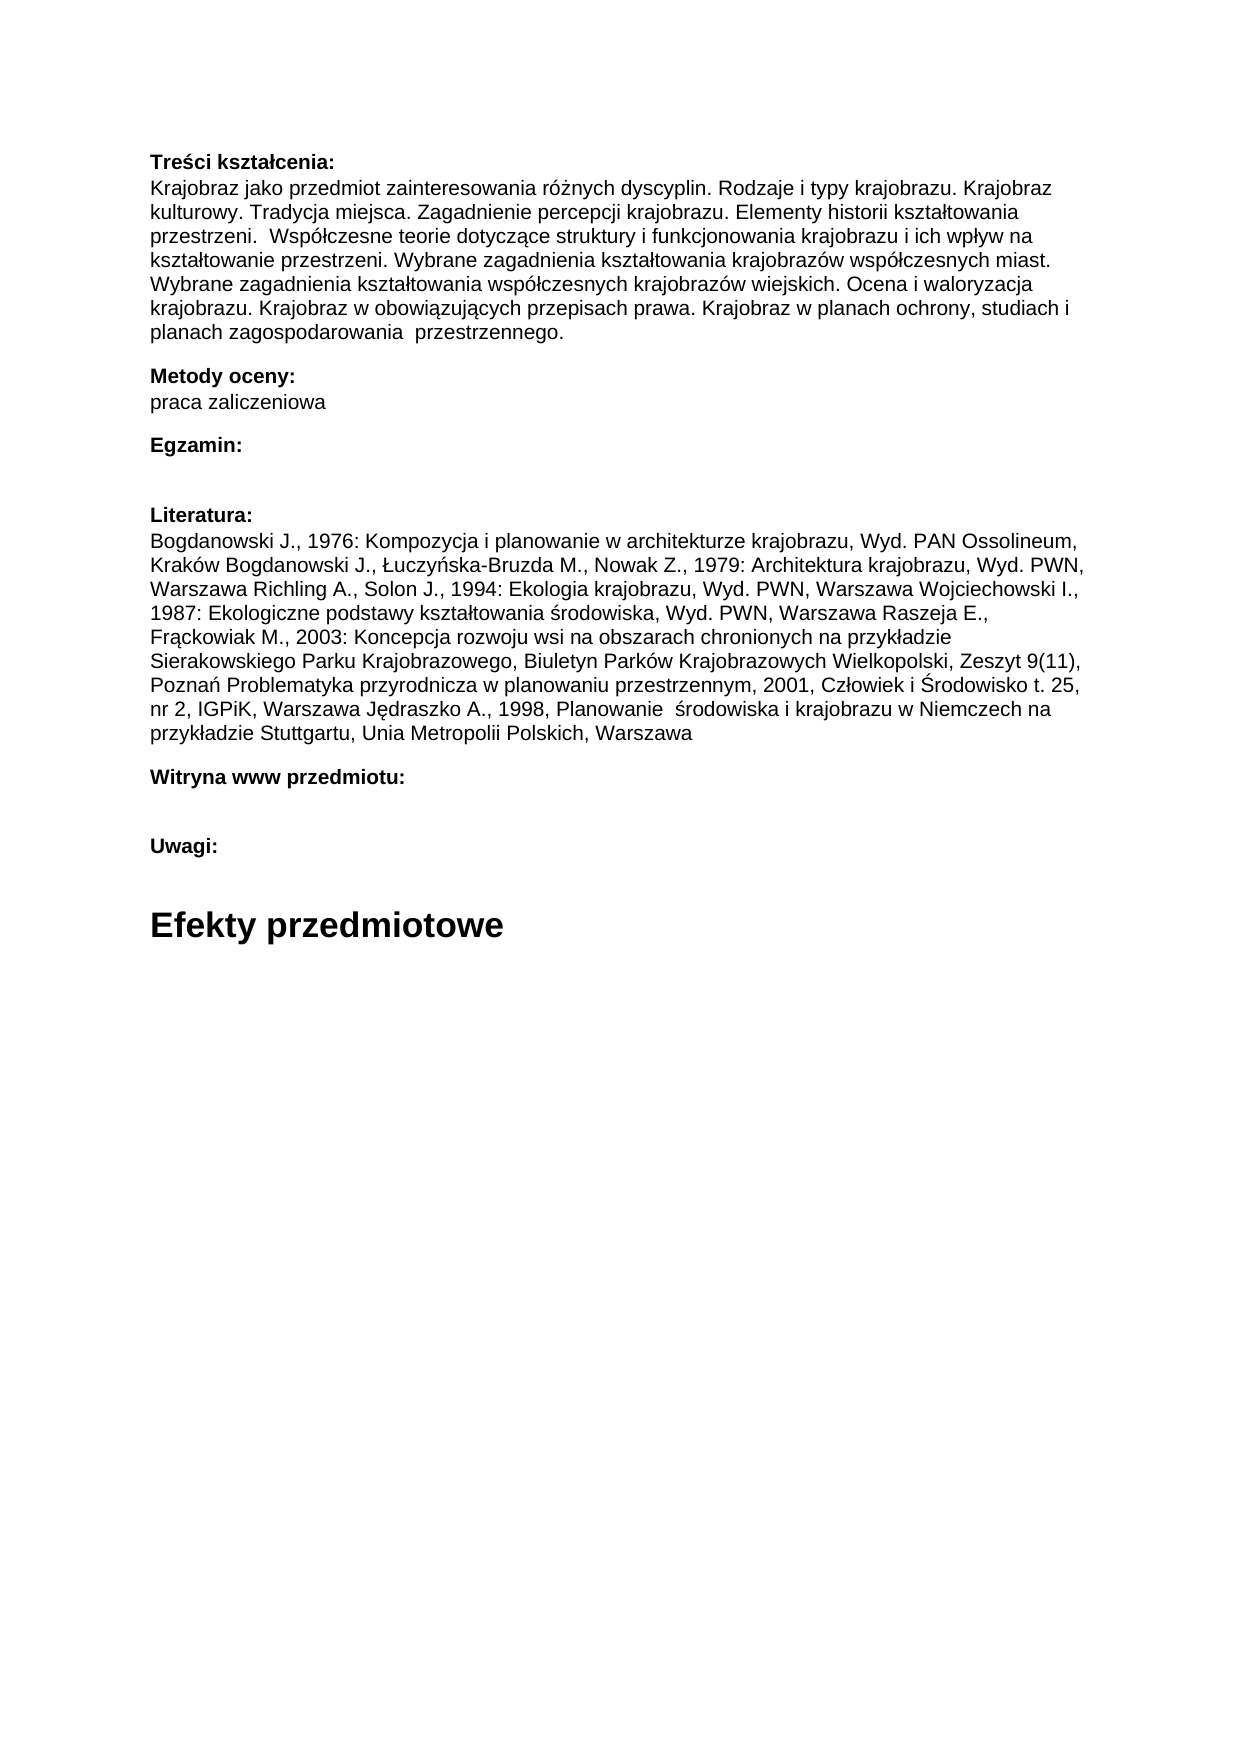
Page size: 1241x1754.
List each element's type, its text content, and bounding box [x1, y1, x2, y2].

text Literatura: [150, 503, 1090, 527]
text Metody oceny: [150, 363, 1090, 387]
text praca zaliczeniowa [150, 389, 1090, 413]
text Bogdanowski J., 1976: Kompozycja i planowanie w architekturze krajobrazu, Wyd. PAN Ossolineum, Kraków Bogdanowski J., Łuczyńska-Bruzda M., Nowak Z., 1979: Architektura krajobrazu, Wyd. PWN, Warszawa Richling A., Solon J., 1994: Ekologia krajobrazu, Wyd. PWN, Warszawa Wojciechowski I., 1987: Ekologiczne podstawy kształtowania środowiska, Wyd. PWN, Warszawa Raszeja E., Frąckowiak M., 2003: Koncepcja rozwoju wsi na obszarach chronionych na przykładzie Sierakowskiego Parku Krajobrazowego, Biuletyn Parków Krajobrazowych Wielkopolski, Zeszyt 9(11), Poznań Problematyka przyrodnicza w planowaniu przestrzennym, 2001, Człowiek i Środowisko t. 25, nr 2, IGPiK, Warszawa Jędraszko A., 1998, Planowanie środowiska i krajobrazu w Niemczech na przykładzie Stuttgartu, Unia Metropolii Polskich, Warszawa [150, 529, 1090, 745]
text Krajobraz jako przedmiot zainteresowania różnych dyscyplin. Rodzaje i typy krajobrazu. Krajobraz kulturowy. Tradycja miejsca. Zagadnienie percepcji krajobrazu. Elementy historii kształtowania przestrzeni. Współczesne teorie dotyczące struktury i funkcjonowania krajobrazu i ich wpływ na kształtowanie przestrzeni. Wybrane zagadnienia kształtowania krajobrazów współczesnych miast. Wybrane zagadnienia kształtowania współczesnych krajobrazów wiejskich. Ocena i waloryzacja krajobrazu. Krajobraz w obowiązujących przepisach prawa. Krajobraz w planach ochrony, studiach i planach zagospodarowania przestrzennego. [150, 176, 1090, 344]
text Uwagi: [150, 834, 1090, 858]
subtitle Efekty przedmiotowe [150, 904, 1090, 945]
text Witryna www przedmiotu: [150, 764, 1090, 788]
text Treści kształcenia: [150, 150, 1090, 174]
text Egzamin: [150, 433, 1090, 457]
